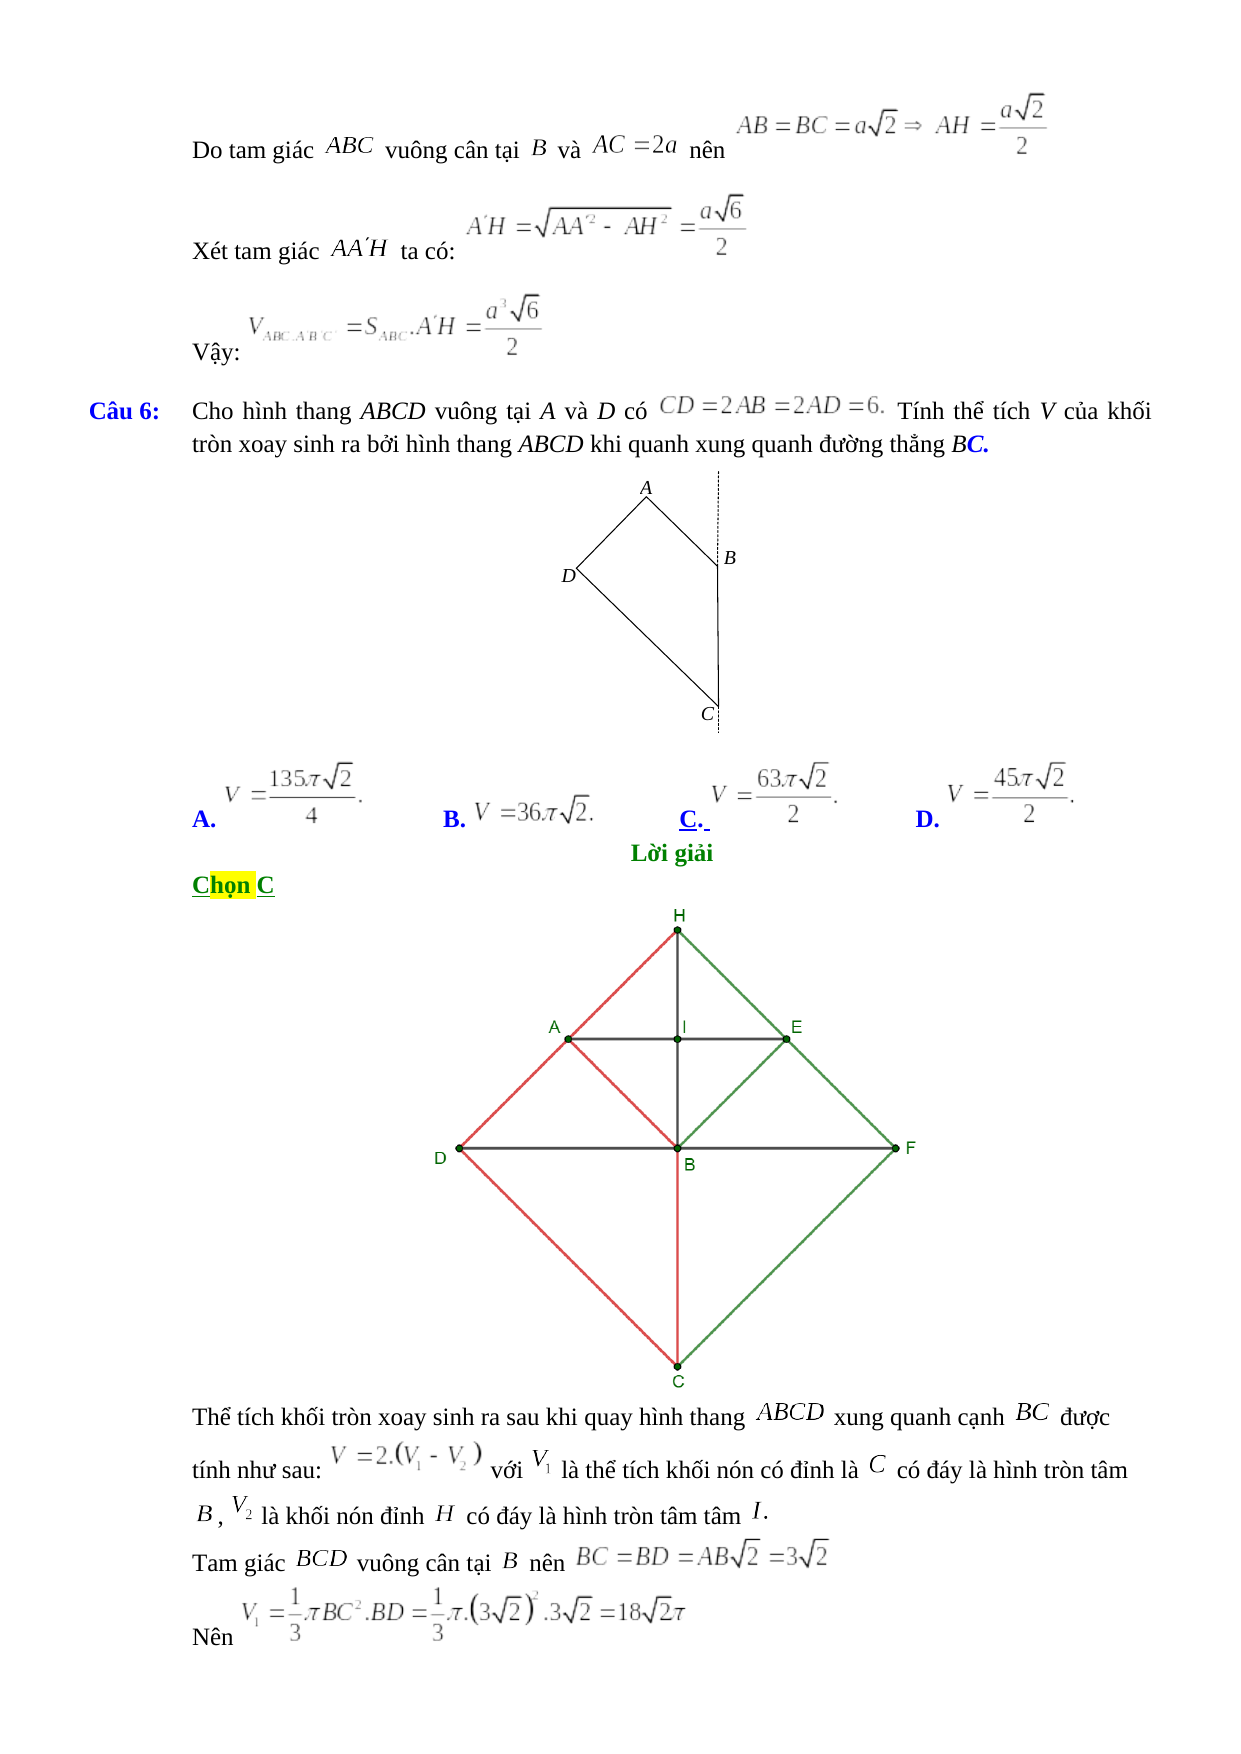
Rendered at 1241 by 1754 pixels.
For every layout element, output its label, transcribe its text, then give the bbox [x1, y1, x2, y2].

text A. B. C. D. [192, 758, 1152, 833]
text Chọn C [192, 871, 210, 896]
list Xét tam giác ta có: [192, 189, 1152, 265]
text Lời giải [192, 838, 1152, 866]
list Vậy: [192, 290, 1152, 365]
text Thể tích khối tròn xoay sinh ra sau khi quay hình thang xung quanh cạnh được tính như sau: với là thể tích khối nón có đỉnh là có đáy là hình tròn tâm , là khối nón đỉnh có đáy là hình tròn tâm tâm [192, 1396, 1152, 1530]
text Chọn C [256, 871, 1152, 899]
list Do tam giác vuông cân tại và nên [192, 88, 1152, 164]
text Tam giác vuông cân tại nên [192, 1534, 1152, 1577]
list Câu 6: Cho hình thang ABCD vuông tại A và D có Tính thể tích V của khối tròn xoay sinh ra bởi hình thang ABCD khi quanh xung quanh đường thẳng BC. [88, 390, 1152, 458]
picture [425, 903, 919, 1393]
text Nên [192, 1581, 1152, 1651]
